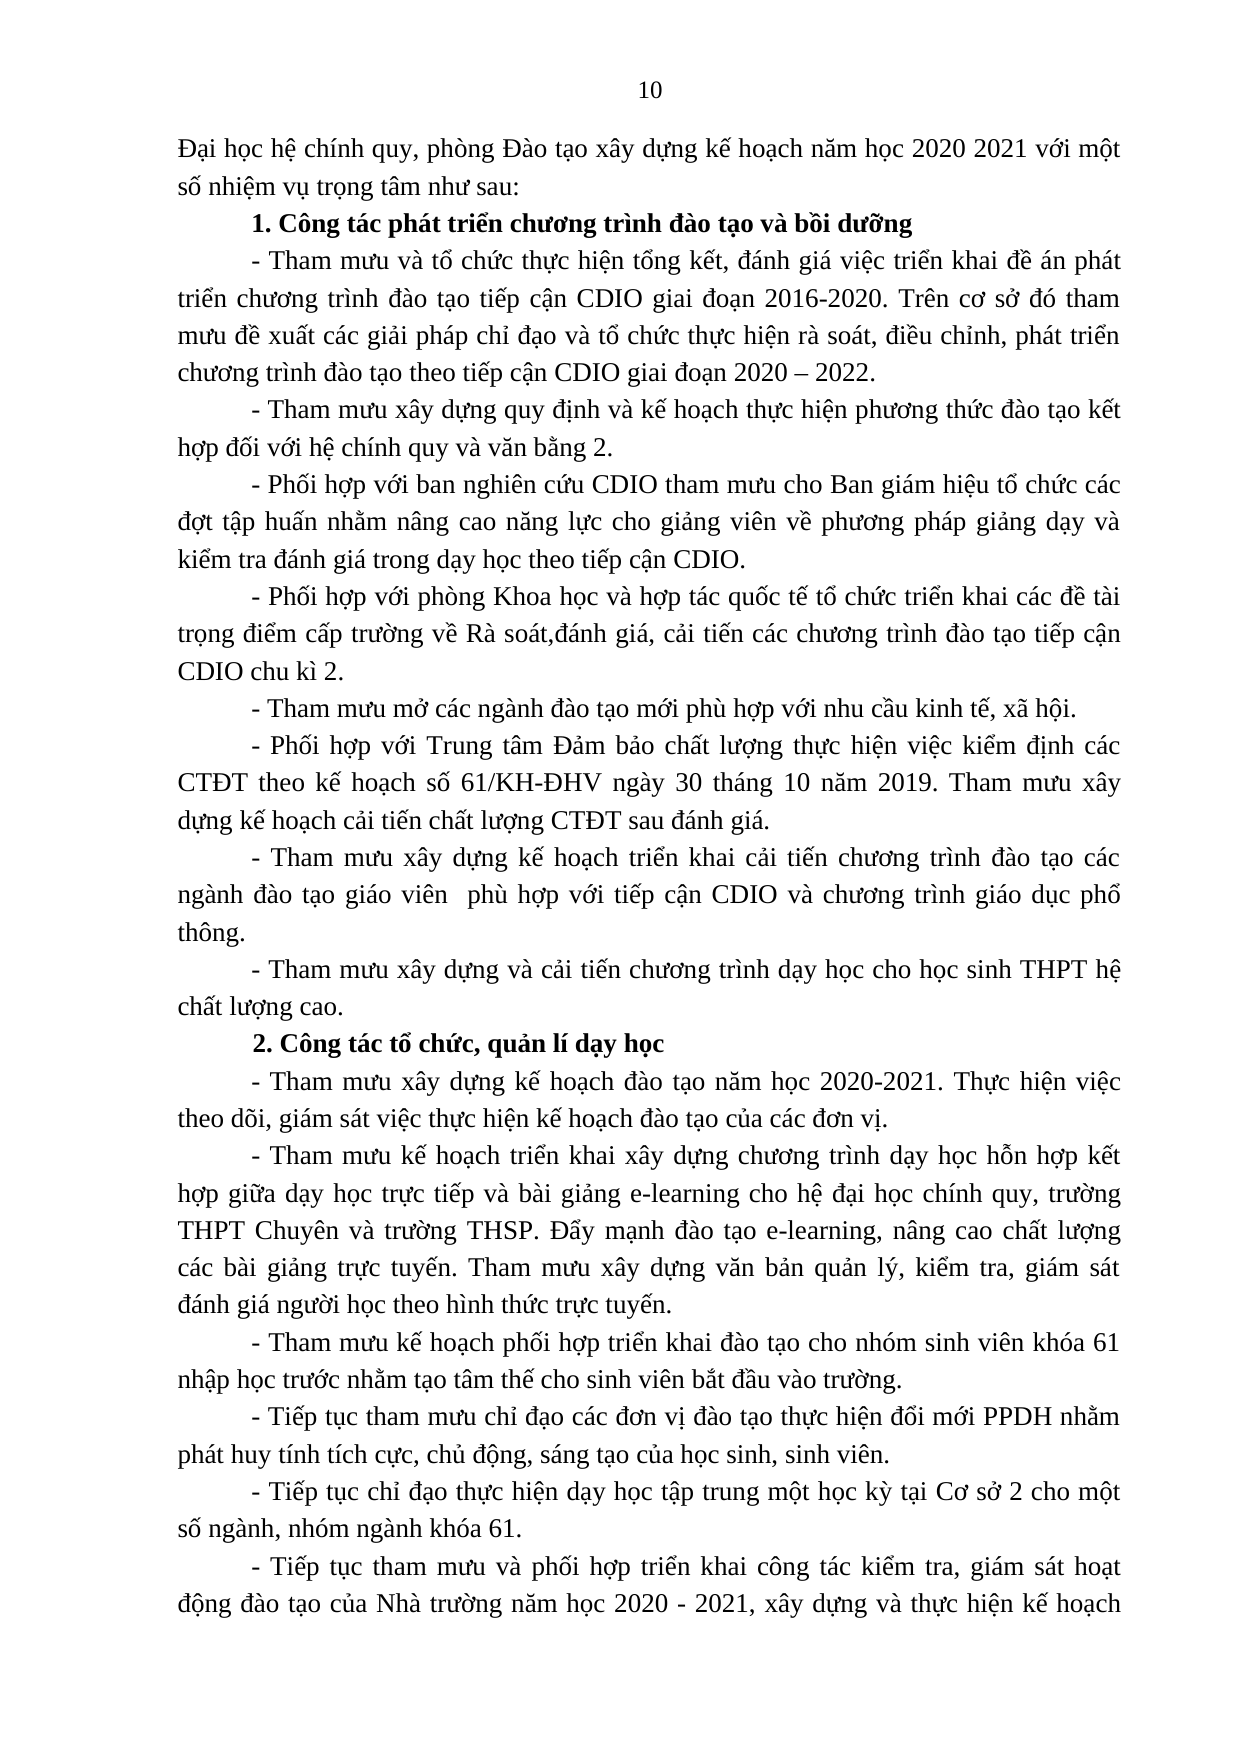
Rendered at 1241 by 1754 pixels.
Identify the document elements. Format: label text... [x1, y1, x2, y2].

text - Phối hợp với phòng Khoa học và hợp tác quốc tế tổ chức triển khai các đề tài trọng điểm cấp trường về Rà soát,đánh giá, cải tiến các chương trình đào tạo tiếp cận CDIO chu kì 2. [177, 580, 1122, 686]
text - Tiếp tục chỉ đạo thực hiện dạy học tập trung một học kỳ tại Cơ sở 2 cho một số ngành, nhóm ngành khóa 61. [177, 1475, 1122, 1543]
text - Tham mưu xây dựng và cải tiến chương trình dạy học cho học sinh THPT hệ chất lượng cao. [177, 953, 1122, 1021]
subtitle - Tham mưu kế hoạch triển khai xây dựng chương trình dạy học hỗn hợp kết hợp giữa dạy học trực tiếp và bài giảng e-learning cho hệ đại học chính quy, trường THPT Chuyên và trường THSP. Đẩy mạnh đào tạo e-learning, nâng cao chất lượng các bài giảng trực tuyến. Tham mưu xây dựng văn bản quản lý, kiểm tra, giám sát đánh giá người học theo hình thức trực tuyến. [177, 1139, 1122, 1320]
text - Phối hợp với Trung tâm Đảm bảo chất lượng thực hiện việc kiểm định các CTĐT theo kế hoạch số 61/KH-ĐHV ngày 30 tháng 10 năm 2019. Tham mưu xây dựng kế hoạch cải tiến chất lượng CTĐT sau đánh giá. [177, 729, 1122, 835]
text 2. Công tác tổ chức, quản lí dạy học [177, 1027, 1122, 1059]
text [177, 132, 1122, 201]
subtitle - Tiếp tục tham mưu chỉ đạo các đơn vị đào tạo thực hiện đổi mới PPDH nhằm phát huy tính tích cực, chủ động, sáng tạo của học sinh, sinh viên. [177, 1400, 1122, 1469]
subtitle - Tham mưu xây dựng kế hoạch đào tạo năm học 2020-2021. Thực hiện việc theo dõi, giám sát việc thực hiện kế hoạch đào tạo của các đơn vị. [177, 1065, 1122, 1133]
text 1. Công tác phát triển chương trình đào tạo và bồi dưỡng [177, 207, 1122, 238]
text - Tham mưu xây dựng kế hoạch triển khai cải tiến chương trình đào tạo các ngành đào tạo giáo viên phù hợp với tiếp cận CDIO và chương trình giáo dục phổ thông. [177, 841, 1122, 947]
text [177, 1549, 1122, 1618]
text - Tham mưu mở các ngành đào tạo mới phù hợp với nhu cầu kinh tế, xã hội. [177, 692, 1122, 723]
subtitle - Tham mưu kế hoạch phối hợp triển khai đào tạo cho nhóm sinh viên khóa 61 nhập học trước nhằm tạo tâm thế cho sinh viên bắt đầu vào trường. [177, 1326, 1122, 1394]
text - Phối hợp với ban nghiên cứu CDIO tham mưu cho Ban giám hiệu tổ chức các đợt tập huấn nhằm nâng cao năng lực cho giảng viên về phương pháp giảng dạy và kiểm tra đánh giá trong dạy học theo tiếp cận CDIO. [177, 468, 1122, 574]
text - Tham mưu xây dựng quy định và kế hoạch thực hiện phương thức đào tạo kết hợp đối với hệ chính quy và văn bằng 2. [177, 393, 1122, 462]
text - Tham mưu và tổ chức thực hiện tổng kết, đánh giá việc triển khai đề án phát triển chương trình đào tạo tiếp cận CDIO giai đoạn 2016-2020. Trên cơ sở đó tham mưu đề xuất các giải pháp chỉ đạo và tổ chức thực hiện rà soát, điều chỉnh, phát triển chương trình đào tạo theo tiếp cận CDIO giai đoạn 2020 – 2022. [177, 244, 1122, 387]
